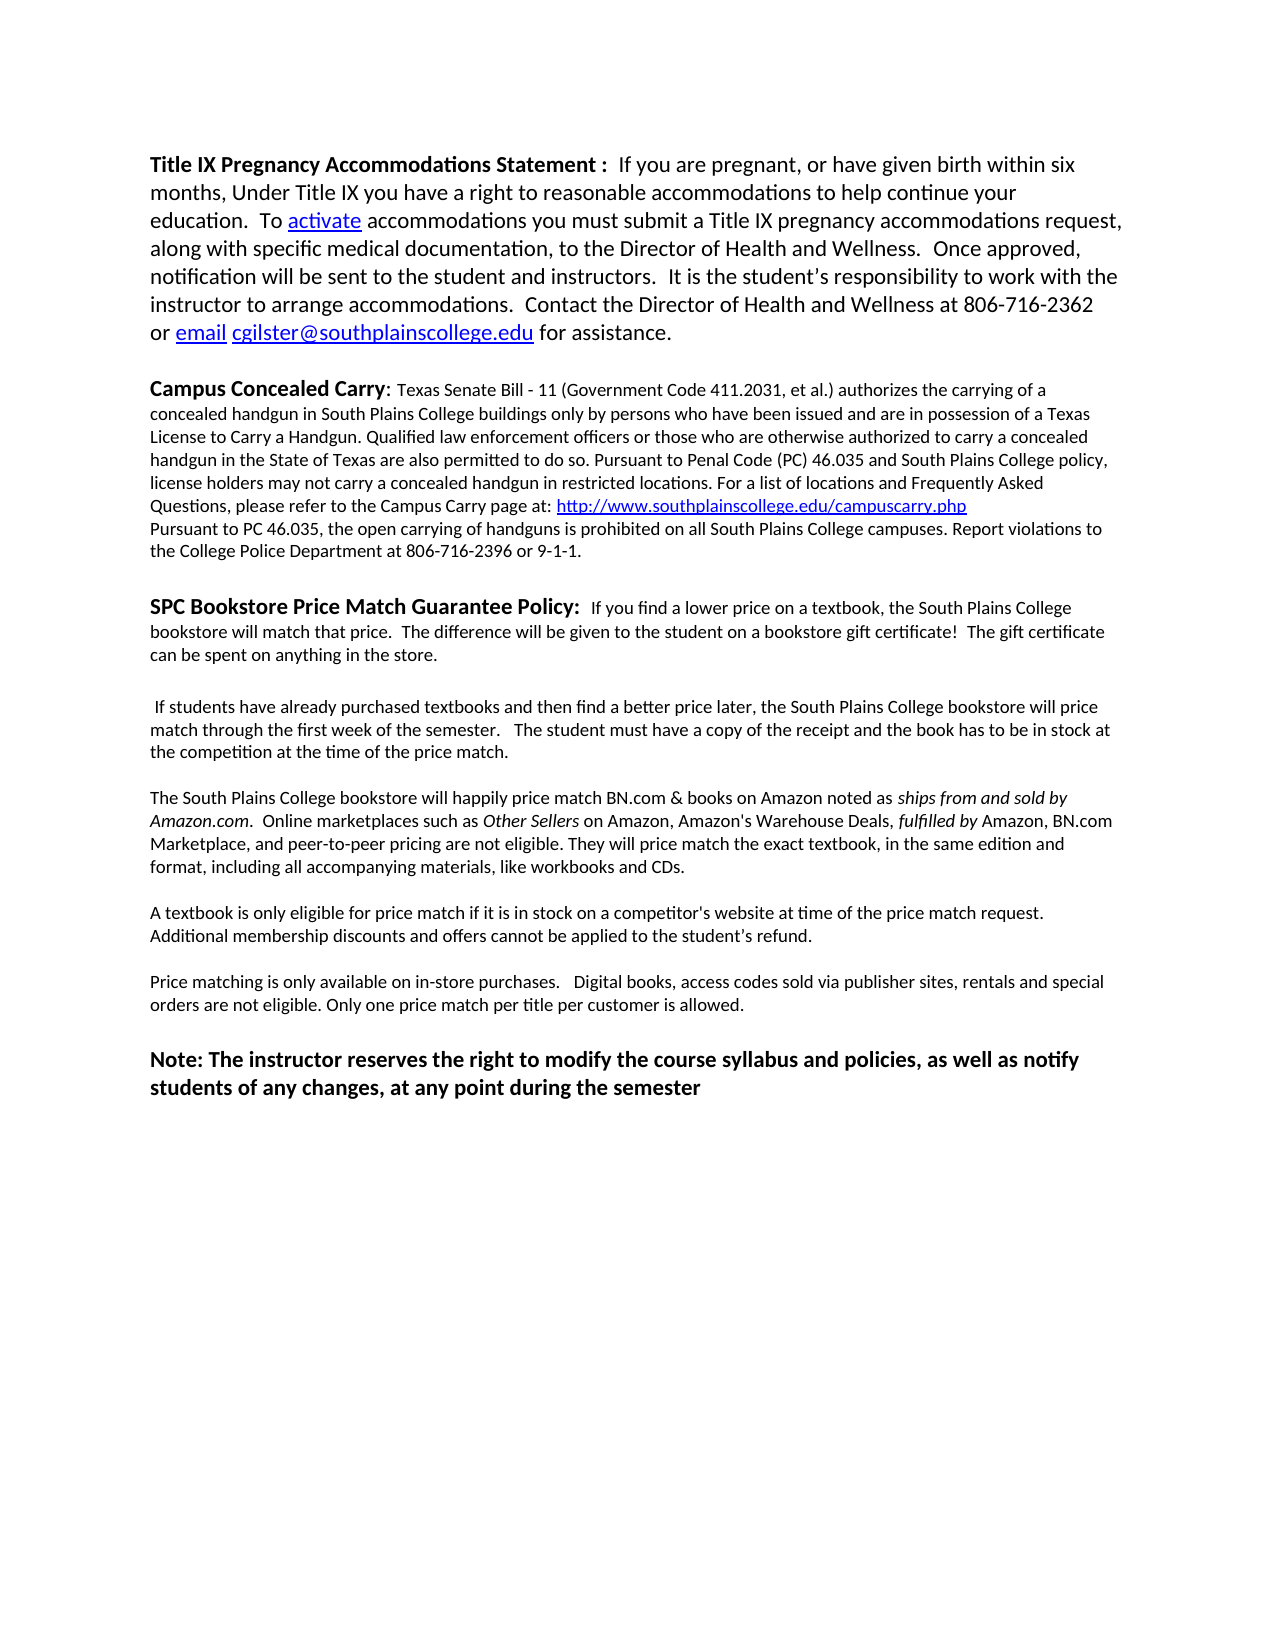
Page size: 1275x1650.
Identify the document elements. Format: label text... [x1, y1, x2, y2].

text Title IX Pregnancy Accommodations Statement : If you are pregnant, or have given birth within six months, Under Title IX you have a right to reasonable accommodations to help continue your education. To activate accommodations you must submit a Title IX pregnancy accommodations request, along with specific medical documentation, to the Director of Health and Wellness. Once approved, notification will be sent to the student and instructors. It is the student’s responsibility to work with the instructor to arrange accommodations. Contact the Director of Health and Wellness at 806-716-2362 or email cgilster@southplainscollege.edu for assistance. [150, 150, 1125, 346]
text Pursuant to PC 46.035, the open carrying of handguns is prohibited on all South Plains College campuses. Report violations to the College Police Department at 806-716-2396 or 9-1-1. [150, 517, 1125, 563]
text SPC Bookstore Price Match Guarantee Policy: If you find a lower price on a textbook, the South Plains College bookstore will match that price. The difference will be given to the student on a bookstore gift certificate! The gift certificate can be spent on anything in the store. [150, 592, 1125, 666]
text Note: The instructor reserves the right to modify the course syllabus and policies, as well as notify students of any changes, at any point during the semester [150, 1045, 1125, 1101]
text Campus Concealed Carry: Texas Senate Bill - 11 (Government Code 411.2031, et al.) authorizes the carrying of a concealed handgun in South Plains College buildings only by persons who have been issued and are in possession of a Texas License to Carry a Handgun. Qualified law enforcement officers or those who are otherwise authorized to carry a concealed handgun in the State of Texas are also permitted to do so. Pursuant to Penal Code (PC) 46.035 and South Plains College policy, license holders may not carry a concealed handgun in restricted locations. For a list of locations and Frequently Asked Questions, please refer to the Campus Carry page at: http://www.southplainscollege.edu/campuscarry.php [150, 374, 1125, 517]
text If students have already purchased textbooks and then find a better price later, the South Plains College bookstore will price match through the first week of the semester. The student must have a copy of the receipt and the book has to be in stock at the competition at the time of the price match. The South Plains College bookstore will happily price match BN.com & books on Amazon noted as ships from and sold by Amazon.com. Online marketplaces such as Other Sellers on Amazon, Amazon's Warehouse Deals, fulfilled by Amazon, BN.com Marketplace, and peer-to-peer pricing are not eligible. They will price match the exact textbook, in the same edition and format, including all accompanying materials, like workbooks and CDs. A textbook is only eligible for price match if it is in stock on a competitor's website at time of the price match request. Additional membership discounts and offers cannot be applied to the student’s refund. Price matching is only available on in-store purchases. Digital books, access codes sold via publisher sites, rentals and special orders are not eligible. Only one price match per title per customer is allowed. [150, 695, 1125, 1016]
